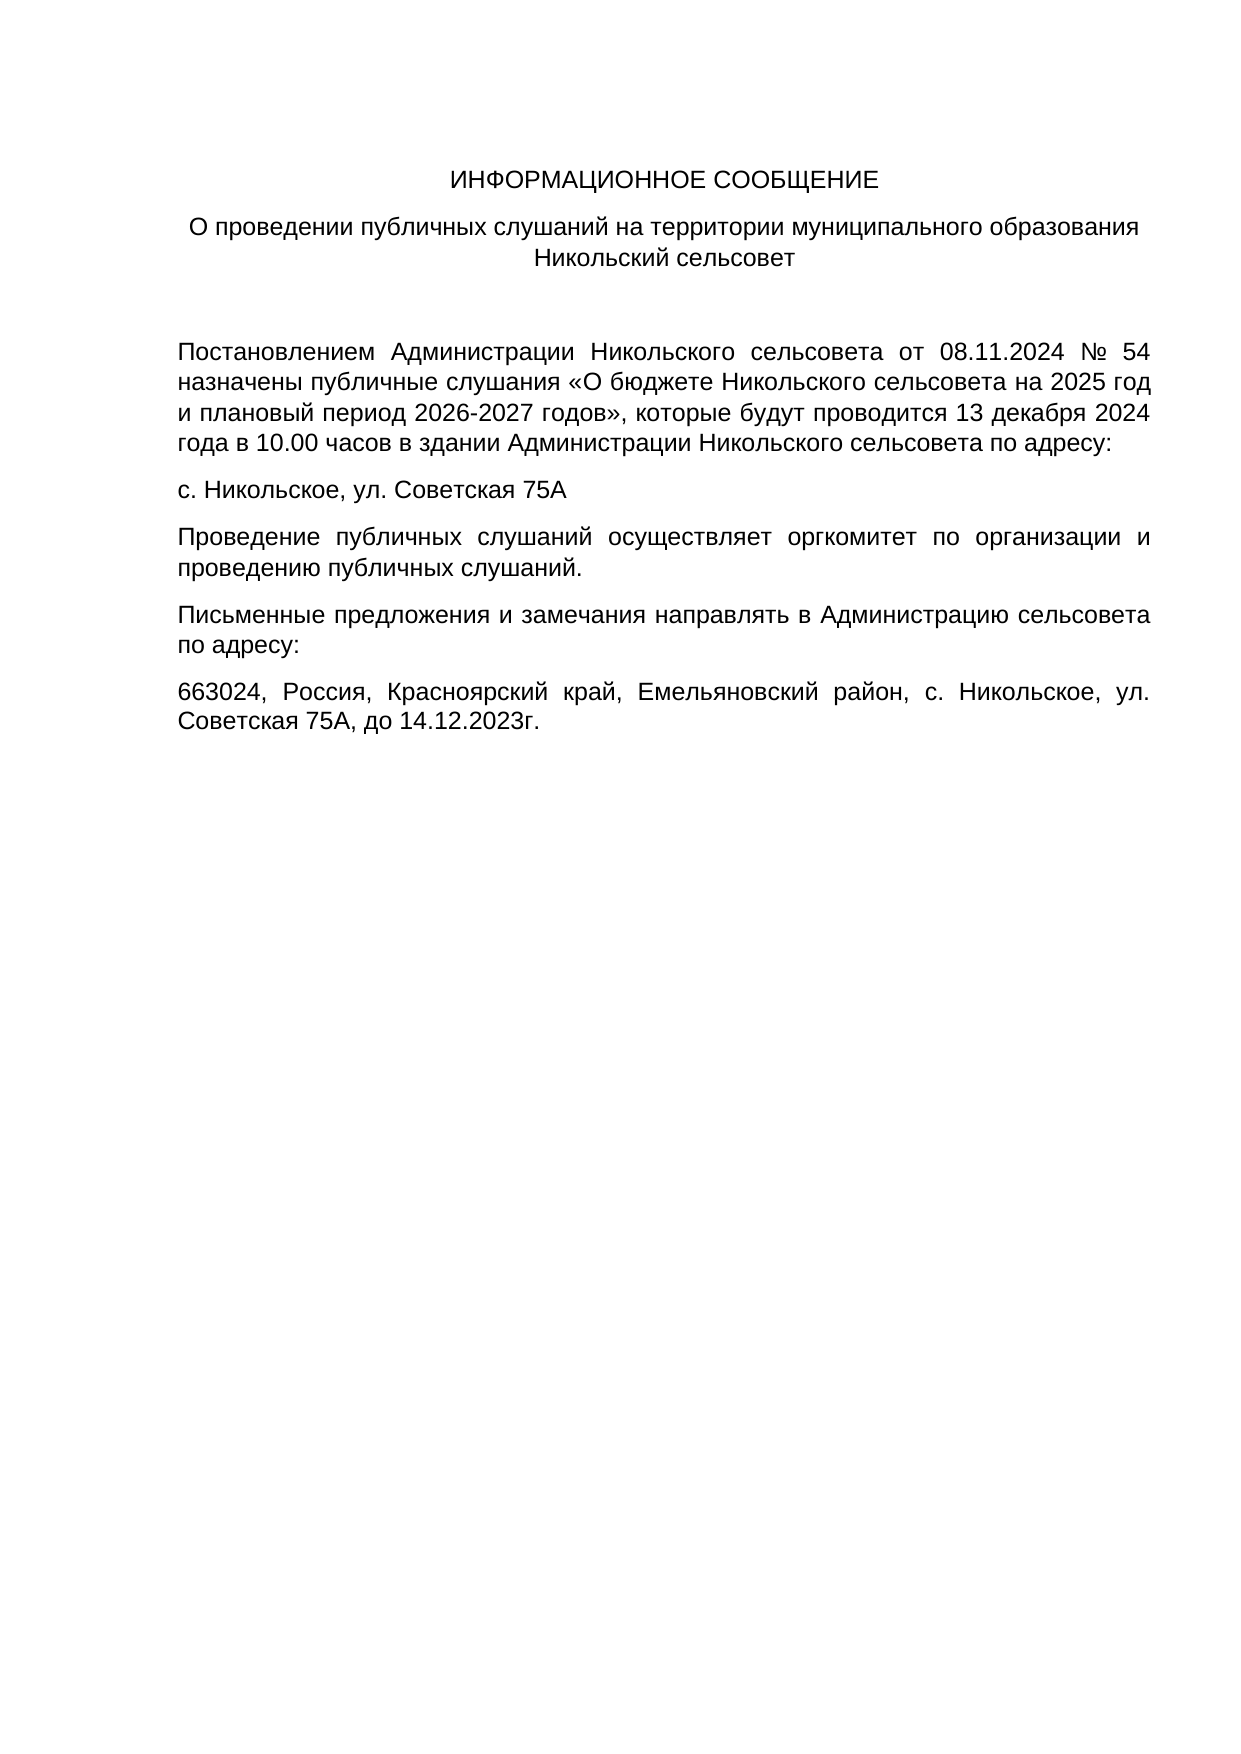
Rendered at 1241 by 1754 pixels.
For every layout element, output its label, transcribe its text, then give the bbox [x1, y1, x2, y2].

text ИНФОРМАЦИОННОЕ СООБЩЕНИЕ [177, 165, 1152, 194]
text О проведении публичных слушаний на территории муниципального образования Никольский сельсовет [177, 212, 1152, 271]
text Письменные предложения и замечания направлять в Администрацию сельсовета по адресу: [177, 600, 1152, 659]
text 663024, Россия, Красноярский край, Емельяновский район, с. Никольское, ул. Советская 75А, до 14.12.2023г. [177, 677, 1152, 735]
text Постановлением Администрации Никольского сельсовета от 08.11.2024 № 54 назначены публичные слушания «О бюджете Никольского сельсовета на 2025 год и плановый период 2026-2027 годов», которые будут проводится 13 декабря 2024 года в 10.00 часов в здании Администрации Никольского сельсовета по адресу: [177, 337, 1152, 457]
text Проведение публичных слушаний осуществляет оргкомитет по организации и проведению публичных слушаний. [177, 522, 1152, 581]
text с. Никольское, ул. Советская 75А [177, 475, 1152, 504]
